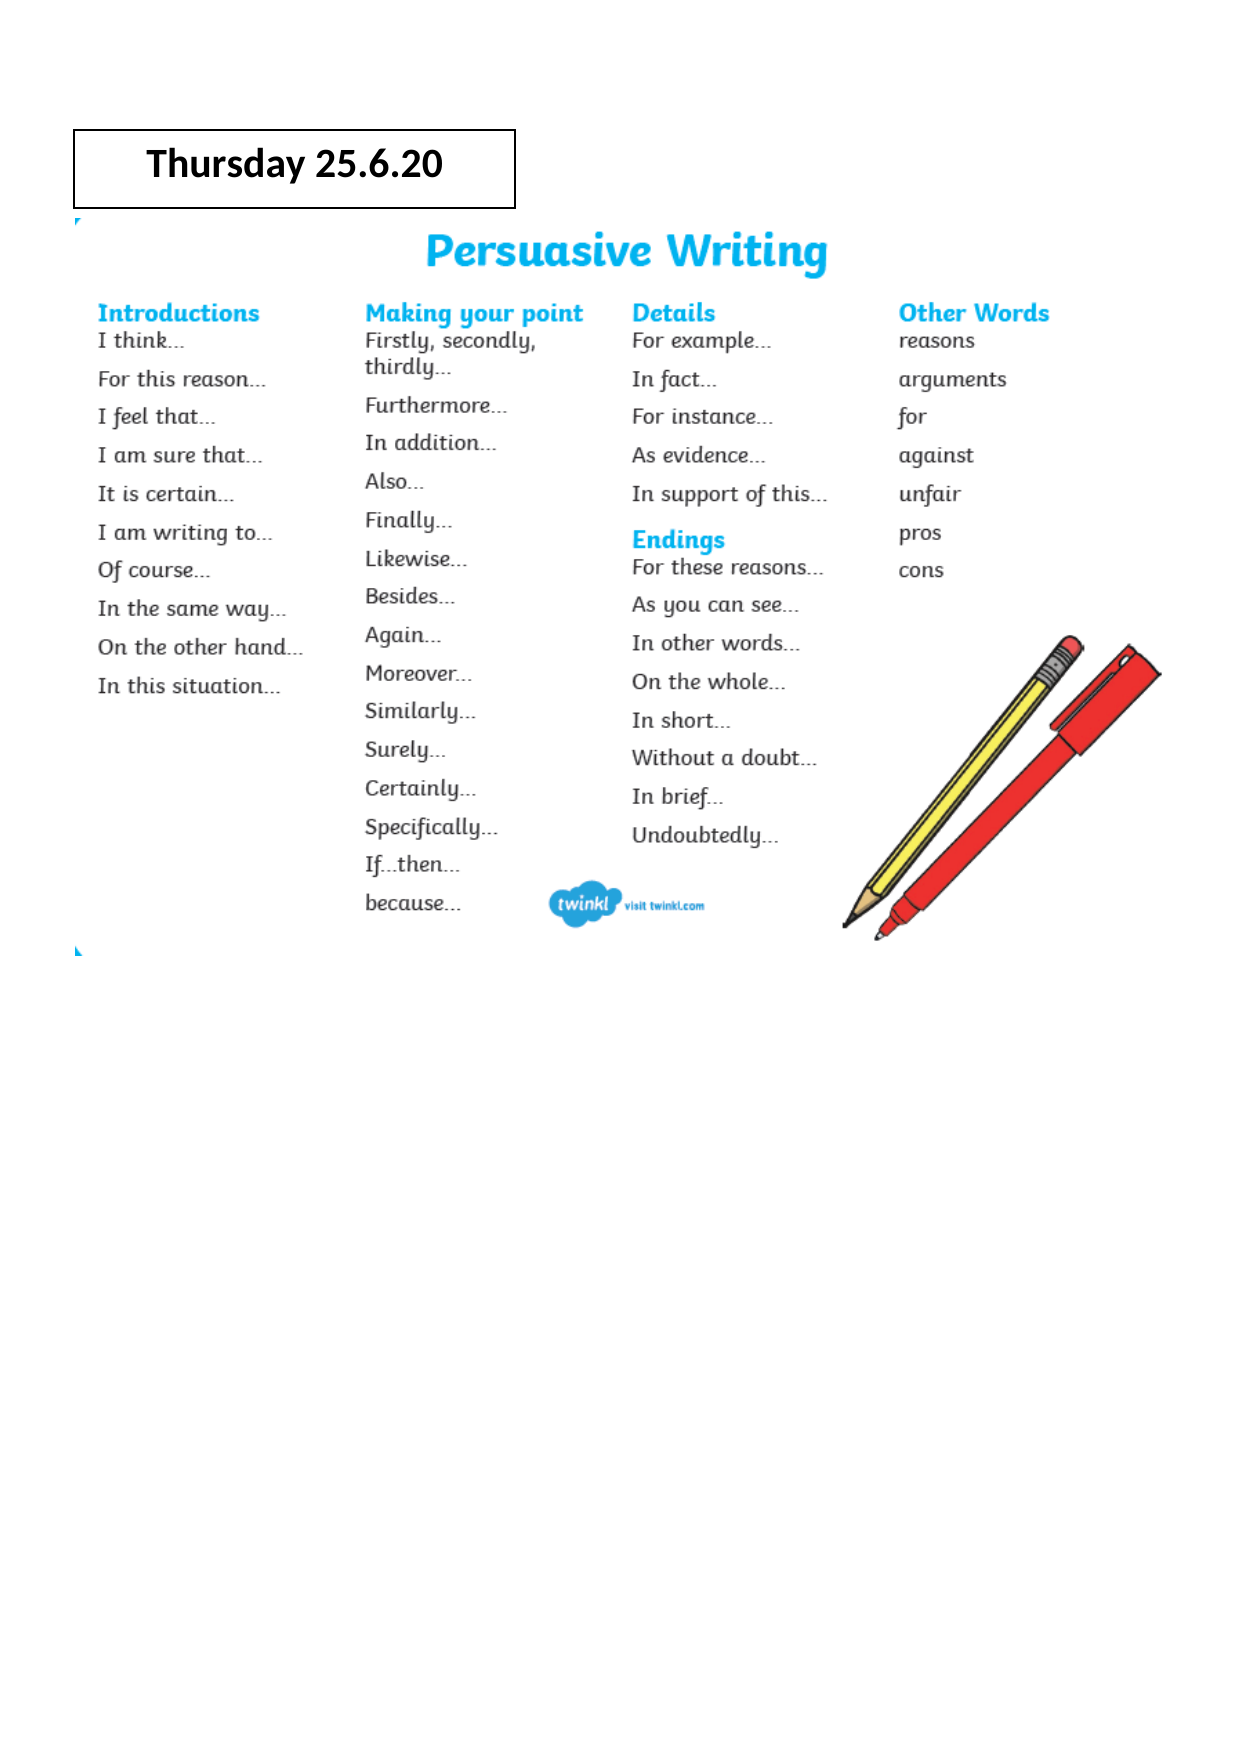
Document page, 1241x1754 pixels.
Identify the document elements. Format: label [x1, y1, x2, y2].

picture [75, 218, 1166, 956]
